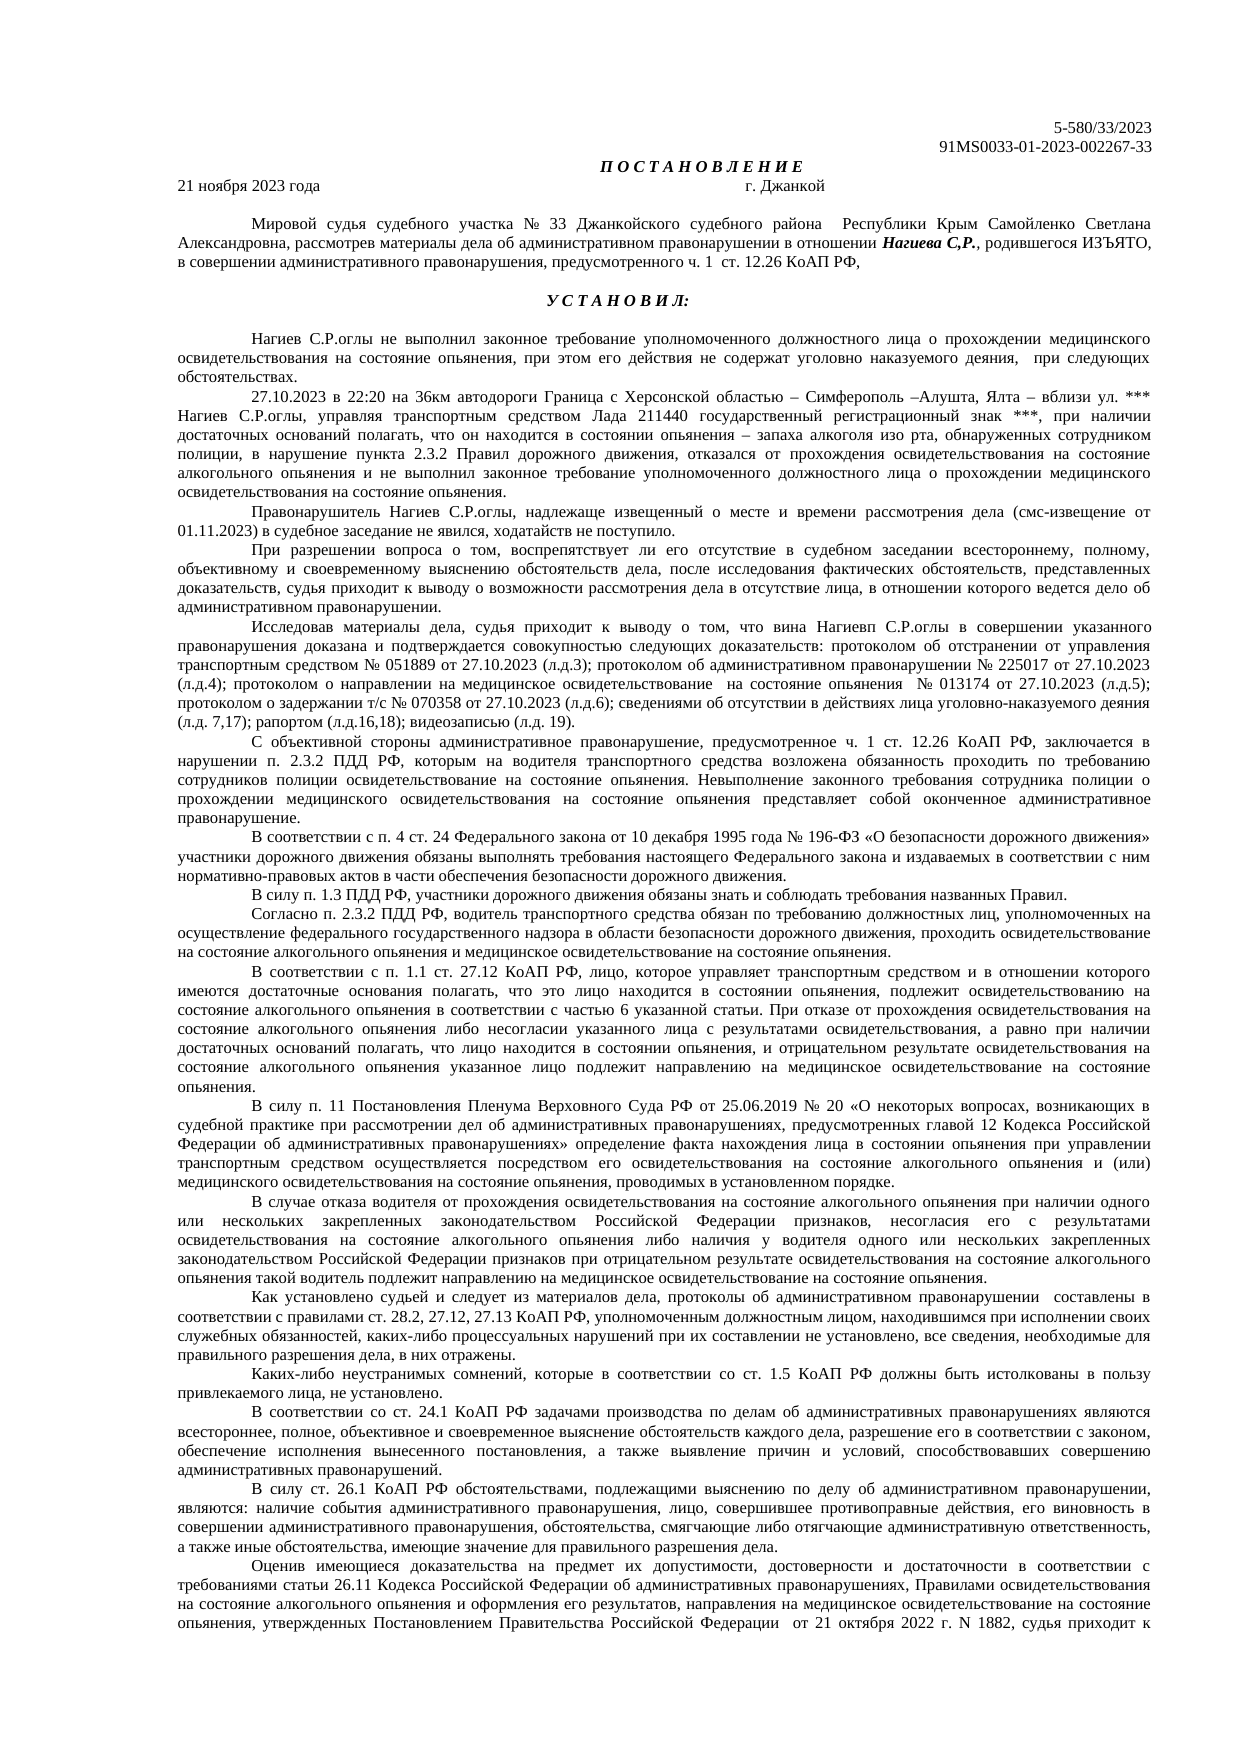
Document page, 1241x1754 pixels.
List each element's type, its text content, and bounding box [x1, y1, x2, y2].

text 91MS0033-01-2023-002267-33 [177, 137, 1152, 156]
text С объективной стороны административное правонарушение, предусмотренное ч. 1 ст. 12.26 КоАП РФ, заключается в нарушении п. 2.3.2 ПДД РФ, которым на водителя транспортного средства возложена обязанность проходить по требованию сотрудников полиции освидетельствование на состояние опьянения. Невыполнение законного требования сотрудника полиции о прохождении медицинского освидетельствования на состояние опьянения представляет собой оконченное административное правонарушение. [177, 731, 1152, 827]
text Мировой судья судебного участка № 33 Джанкойского судебного района Республики Крым Самойленко Светлана Александровна, рассмотрев материалы дела об административном правонарушении в отношении Нагиева С,Р., родившегося ИЗЪЯТО, в совершении административного правонарушения, предусмотренного ч. 1 ст. 12.26 КоАП РФ, [177, 214, 1152, 271]
text Исследовав материалы дела, судья приходит к выводу о том, что вина Нагиевп С.Р.оглы в совершении указанного правонарушения доказана и подтверждается совокупностью следующих доказательств: протоколом об отстранении от управления транспортным средством № 051889 от 27.10.2023 (л.д.3); протоколом об административном правонарушении № 225017 от 27.10.2023 (л.д.4); протоколом о направлении на медицинское освидетельствование на состояние опьянения № 013174 от 27.10.2023 (л.д.5); протоколом о задержании т/с № 070358 от 27.10.2023 (л.д.6); сведениями об отсутствии в действиях лица уголовно-наказуемого деяния (л.д. 7,17); рапортом (л.д.16,18); видеозаписью (л.д. 19). [177, 616, 1152, 731]
text 5-580/33/2023 [177, 118, 1152, 137]
text В силу п. 1.3 ПДД РФ, участники дорожного движения обязаны знать и соблюдать требования названных Правил. [177, 885, 1152, 904]
text В случае отказа водителя от прохождения освидетельствования на состояние алкогольного опьянения при наличии одного или нескольких закрепленных законодательством Российской Федерации признаков, несогласия его с результатами освидетельствования на состояние алкогольного опьянения либо наличия у водителя одного или нескольких закрепленных законодательством Российской Федерации признаков при отрицательном результате освидетельствования на состояние алкогольного опьянения такой водитель подлежит направлению на медицинское освидетельствование на состояние опьянения. [177, 1191, 1152, 1287]
text При разрешении вопроса о том, воспрепятствует ли его отсутствие в судебном заседании всестороннему, полному, объективному и своевременному выяснению обстоятельств дела, после исследования фактических обстоятельств, представленных доказательств, судья приходит к выводу о возможности рассмотрения дела в отсутствие лица, в отношении которого ведется дело об административном правонарушении. [177, 540, 1152, 616]
text 27.10.2023 в 22:20 на 36км автодороги Граница с Херсонской областью – Симферополь –Алушта, Ялта – вблизи ул. *** Нагиев С.Р.оглы, управляя транспортным средством Лада 211440 государственный регистрационный знак ***, при наличии достаточных оснований полагать, что он находится в состоянии опьянения – запаха алкоголя изо рта, обнаруженных сотрудником полиции, в нарушение пункта 2.3.2 Правил дорожного движения, отказался от прохождения освидетельствования на состояние алкогольного опьянения и не выполнил законное требование уполномоченного должностного лица о прохождении медицинского освидетельствования на состояние опьянения. [177, 386, 1152, 501]
text Правонарушитель Нагиев С.Р.оглы, надлежаще извещенный о месте и времени рассмотрения дела (смс-извещение от 01.11.2023) в судебное заседание не явился, ходатайств не поступило. [177, 501, 1152, 540]
text Как установлено судьей и следует из материалов дела, протоколы об административном правонарушении составлены в соответствии с правилами ст. 28.2, 27.12, 27.13 КоАП РФ, уполномоченным должностным лицом, находившимся при исполнении своих служебных обязанностей, каких-либо процессуальных нарушений при их составлении не установлено, все сведения, необходимые для правильного разрешения дела, в них отражены. [177, 1287, 1152, 1364]
text 21 ноября 2023 года г. Джанкой [177, 176, 1152, 195]
text В соответствии со ст. 24.1 КоАП РФ задачами производства по делам об административных правонарушениях являются всестороннее, полное, объективное и своевременное выяснение обстоятельств каждого дела, разрешение его в соответствии с законом, обеспечение исполнения вынесенного постановления, а также выявление причин и условий, способствовавших совершению административных правонарушений. [177, 1402, 1152, 1479]
text Каких-либо неустранимых сомнений, которые в соответствии со ст. 1.5 КоАП РФ должны быть истолкованы в пользу привлекаемого лица, не установлено. [177, 1364, 1152, 1402]
text П О С Т А Н О В Л Е Н И Е [177, 156, 1152, 176]
text В соответствии с п. 1.1 ст. 27.12 КоАП РФ, лицо, которое управляет транспортным средством и в отношении которого имеются достаточные основания полагать, что это лицо находится в состоянии опьянения, подлежит освидетельствованию на состояние алкогольного опьянения в соответствии с частью 6 указанной статьи. При отказе от прохождения освидетельствования на состояние алкогольного опьянения либо несогласии указанного лица с результатами освидетельствования, а равно при наличии достаточных оснований полагать, что лицо находится в состоянии опьянения, и отрицательном результате освидетельствования на состояние алкогольного опьянения указанное лицо подлежит направлению на медицинское освидетельствование на состояние опьянения. [177, 961, 1152, 1096]
text Согласно п. 2.3.2 ПДД РФ, водитель транспортного средства обязан по требованию должностных лиц, уполномоченных на осуществление федерального государственного надзора в области безопасности дорожного движения, проходить освидетельствование на состояние алкогольного опьянения и медицинское освидетельствование на состояние опьянения. [177, 904, 1152, 961]
text В силу ст. 26.1 КоАП РФ обстоятельствами, подлежащими выяснению по делу об административном правонарушении, являются: наличие события административного правонарушения, лицо, совершившее противоправные действия, его виновность в совершении административного правонарушения, обстоятельства, смягчающие либо отягчающие административную ответственность, а также иные обстоятельства, имеющие значение для правильного разрешения дела. [177, 1479, 1152, 1556]
text В силу п. 11 Постановления Пленума Верховного Суда РФ от 25.06.2019 № 20 «О некоторых вопросах, возникающих в судебной практике при рассмотрении дел об административных правонарушениях, предусмотренных главой 12 Кодекса Российской Федерации об административных правонарушениях» определение факта нахождения лица в состоянии опьянения при управлении транспортным средством осуществляется посредством его освидетельствования на состояние алкогольного опьянения и (или) медицинского освидетельствования на состояние опьянения, проводимых в установленном порядке. [177, 1096, 1152, 1191]
text У С Т А Н О В И Л: [472, 291, 1152, 310]
text Нагиев С.Р.оглы не выполнил законное требование уполномоченного должностного лица о прохождении медицинского освидетельствования на состояние опьянения, при этом его действия не содержат уголовно наказуемого деяния, при следующих обстоятельствах. [177, 329, 1152, 386]
text В соответствии с п. 4 ст. 24 Федерального закона от 10 декабря 1995 года № 196-ФЗ «О безопасности дорожного движения» участники дорожного движения обязаны выполнять требования настоящего Федерального закона и издаваемых в соответствии с ним нормативно-правовых актов в части обеспечения безопасности дорожного движения. [177, 827, 1152, 885]
